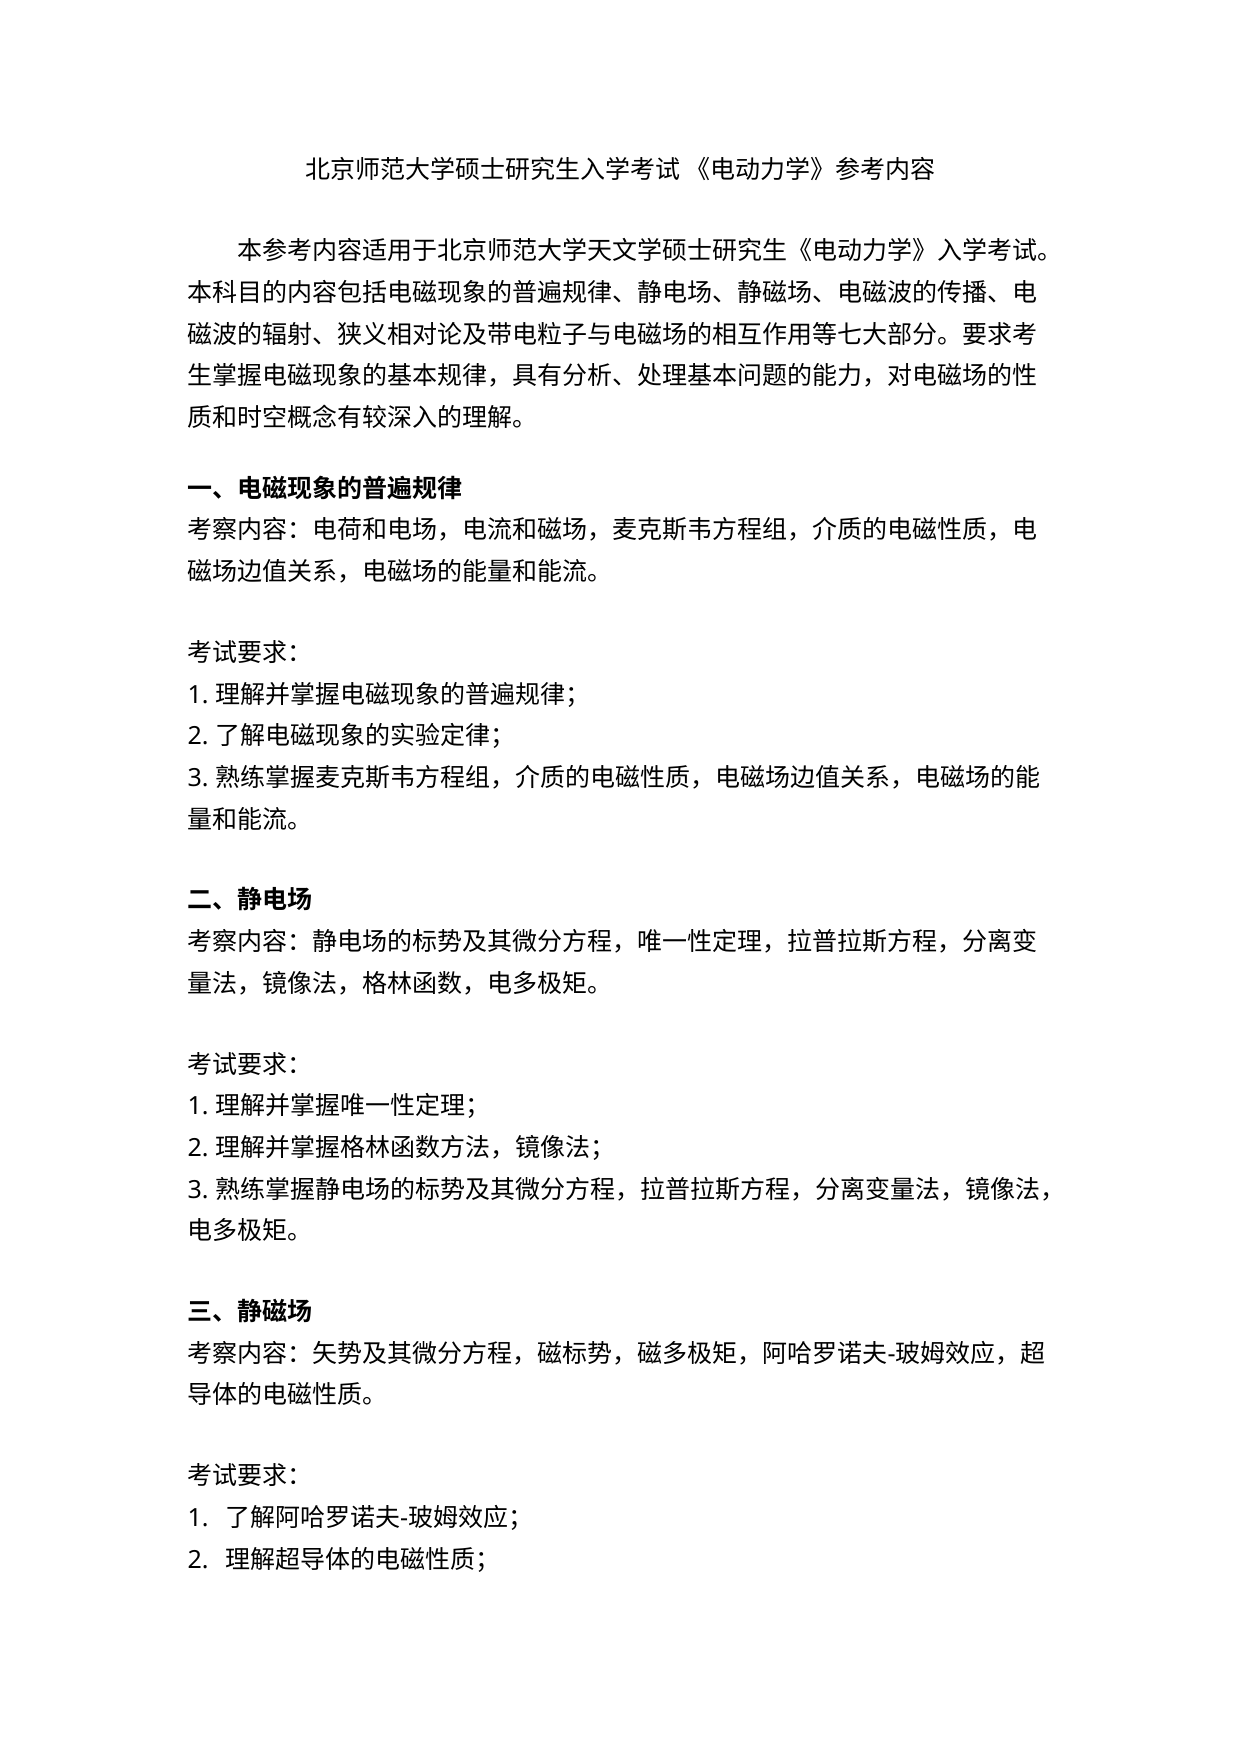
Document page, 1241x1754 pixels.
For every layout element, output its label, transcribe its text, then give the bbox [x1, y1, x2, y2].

text 考试要求： [187, 1456, 1053, 1492]
text 北京师范大学硕士研究生入学考试 《电动力学》参考内容 [187, 150, 1053, 186]
list 理解超导体的电磁性质； [187, 1539, 1053, 1575]
text 考察内容：矢势及其微分方程，磁标势，磁多极矩，阿哈罗诺夫-玻姆效应，超导体的电磁性质。 [187, 1333, 1053, 1411]
text 二、静电场 [187, 880, 1053, 916]
text 1. 理解并掌握唯一性定理； 2. 理解并掌握格林函数方法，镜像法； 3. 熟练掌握静电场的标势及其微分方程，拉普拉斯方程，分离变量法，镜像法，电多极矩。 [187, 1086, 1053, 1247]
text 一、电磁现象的普遍规律 [187, 468, 1053, 504]
list 了解阿哈罗诺夫-玻姆效应； [187, 1497, 1053, 1534]
text 考察内容：静电场的标势及其微分方程，唯一性定理，拉普拉斯方程，分离变量法，镜像法，格林函数，电多极矩。 [187, 922, 1053, 999]
text 三、静磁场 [187, 1292, 1053, 1328]
text 1. 理解并掌握电磁现象的普遍规律； 2. 了解电磁现象的实验定律； 3. 熟练掌握麦克斯韦方程组，介质的电磁性质，电磁场边值关系，电磁场的能量和能流。 [187, 674, 1053, 835]
text 本参考内容适用于北京师范大学天文学硕士研究生《电动力学》入学考试。本科目的内容包括电磁现象的普遍规律、静电场、静磁场、电磁波的传播、电磁波的辐射、狭义相对论及带电粒子与电磁场的相互作用等七大部分。要求考生掌握电磁现象的基本规律，具有分析、处理基本问题的能力，对电磁场的性质和时空概念有较深入的理解。 [187, 231, 1053, 434]
text 考察内容：电荷和电场，电流和磁场，麦克斯韦方程组，介质的电磁性质，电磁场边值关系，电磁场的能量和能流。 [187, 510, 1053, 588]
text 考试要求： [187, 632, 1053, 669]
text 考试要求： [187, 1044, 1053, 1080]
